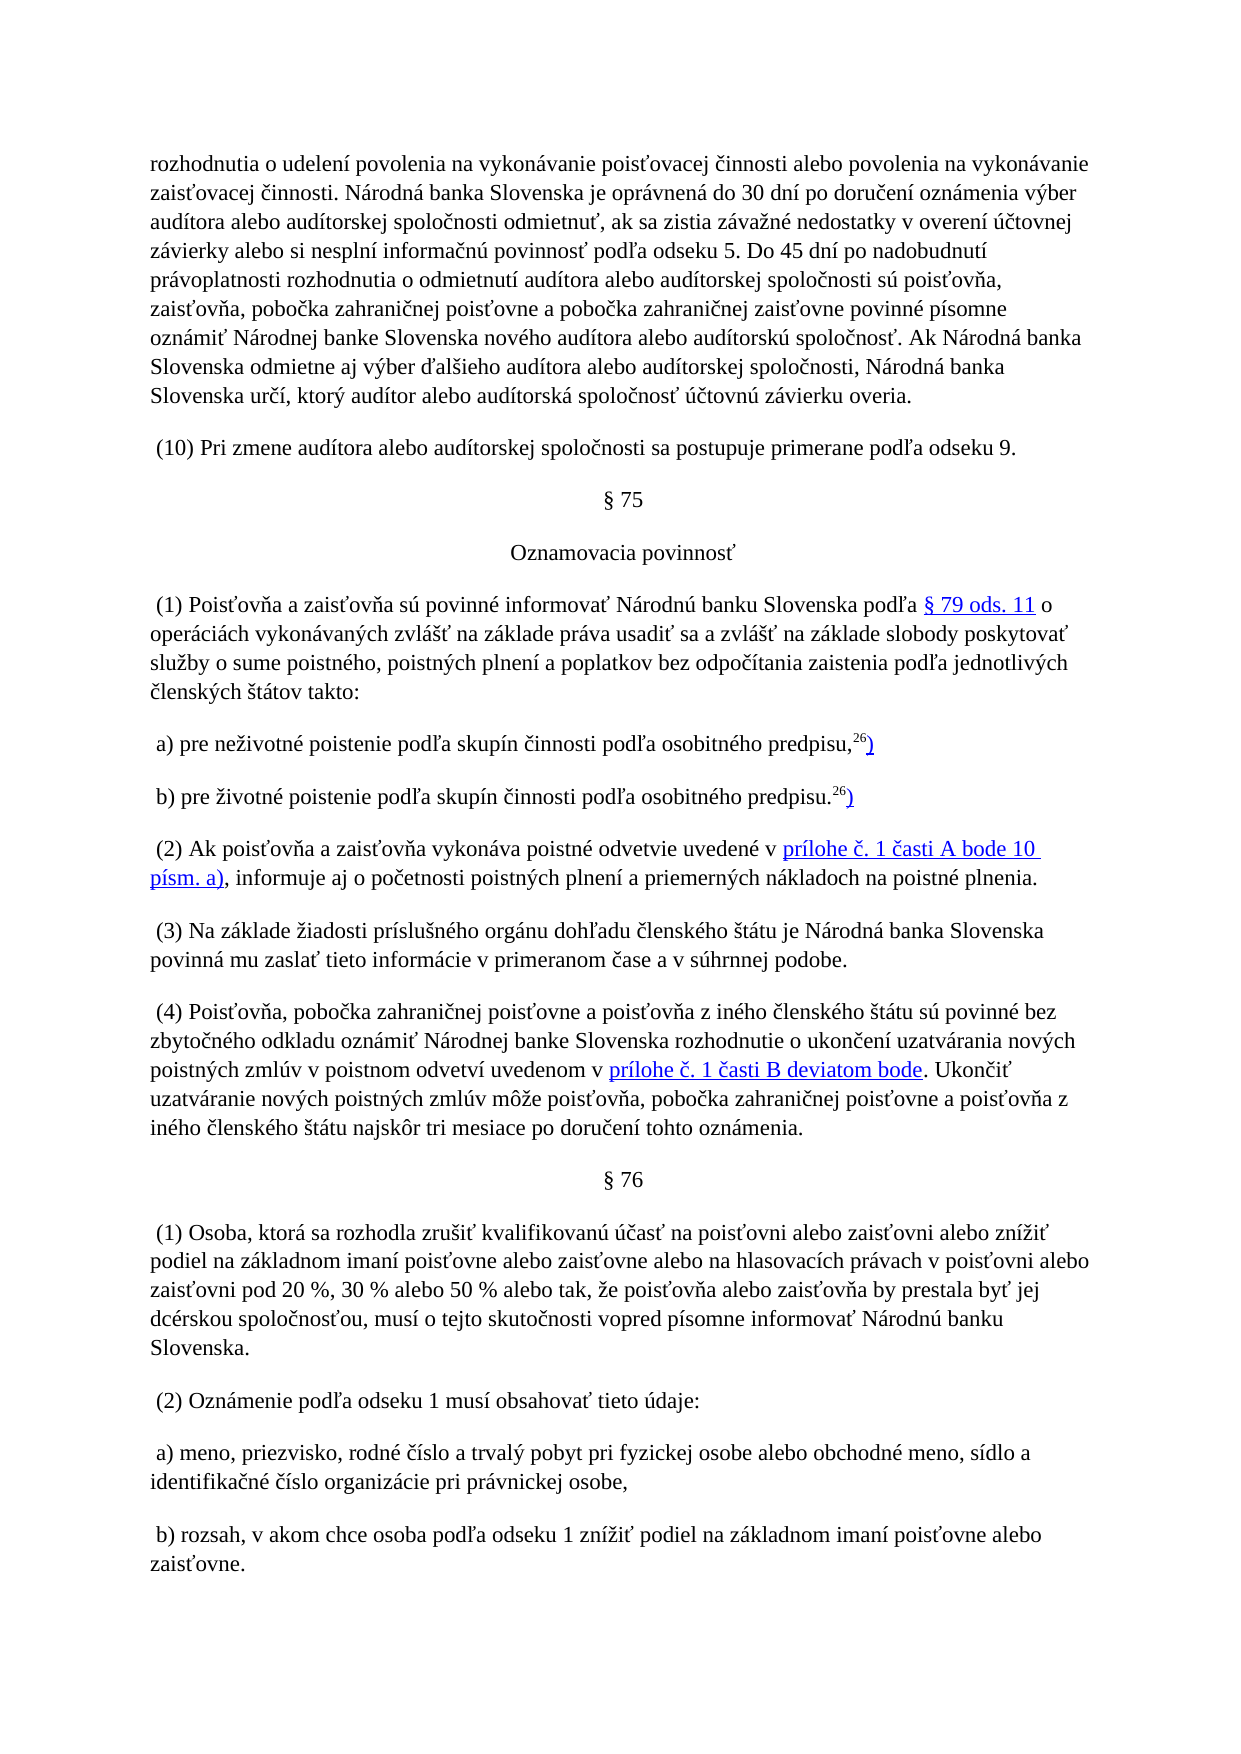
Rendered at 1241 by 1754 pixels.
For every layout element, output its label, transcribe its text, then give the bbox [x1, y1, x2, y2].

text (4) Poisťovňa, pobočka zahraničnej poisťovne a poisťovňa z iného členského štátu sú povinné bez zbytočného odkladu oznámiť Národnej banke Slovenska rozhodnutie o ukončení uzatvárania nových poistných zmlúv v poistnom odvetví uvedenom v prílohe č. 1 časti B deviatom bode. Ukončiť uzatváranie nových poistných zmlúv môže poisťovňa, pobočka zahraničnej poisťovne a poisťovňa z iného členského štátu najskôr tri mesiace po doručení tohto oznámenia. [150, 998, 1090, 1140]
text § 76 [150, 1166, 1090, 1193]
text b) rozsah, v akom chce osoba podľa odseku 1 znížiť podiel na základnom imaní poisťovne alebo zaisťovne. [150, 1521, 1090, 1576]
text a) pre neživotné poistenie podľa skupín činnosti podľa osobitného predpisu,26) [150, 731, 1090, 757]
text (1) Poisťovňa a zaisťovňa sú povinné informovať Národnú banku Slovenska podľa § 79 ods. 11 o operáciách vykonávaných zvlášť na základe práva usadiť sa a zvlášť na základe slobody poskytovať služby o sume poistného, poistných plnení a poplatkov bez odpočítania zaistenia podľa jednotlivých členských štátov takto: [150, 591, 1090, 704]
text (1) Osoba, ktorá sa rozhodla zrušiť kvalifikovanú účasť na poisťovni alebo zaisťovni alebo znížiť podiel na základnom imaní poisťovne alebo zaisťovne alebo na hlasovacích právach v poisťovni alebo zaisťovni pod 20 %, 30 % alebo 50 % alebo tak, že poisťovňa alebo zaisťovňa by prestala byť jej dcérskou spoločnosťou, musí o tejto skutočnosti vopred písomne informovať Národnú banku Slovenska. [150, 1219, 1090, 1361]
text b) pre životné poistenie podľa skupín činnosti podľa osobitného predpisu.26) [150, 783, 1090, 809]
text a) meno, priezvisko, rodné číslo a trvalý pobyt pri fyzickej osobe alebo obchodné meno, sídlo a identifikačné číslo organizácie pri právnickej osobe, [150, 1439, 1090, 1494]
text (2) Oznámenie podľa odseku 1 musí obsahovať tieto údaje: [150, 1387, 1090, 1413]
text (2) Ak poisťovňa a zaisťovňa vykonáva poistné odvetvie uvedené v prílohe č. 1 časti A bode 10 písm. a), informuje aj o početnosti poistných plnení a priemerných nákladoch na poistné plnenia. [150, 835, 1090, 891]
text § 75 [150, 486, 1090, 513]
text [150, 150, 1090, 408]
text Oznamovacia povinnosť [150, 539, 1090, 565]
text (3) Na základe žiadosti príslušného orgánu dohľadu členského štátu je Národná banka Slovenska povinná mu zaslať tieto informácie v primeranom čase a v súhrnnej podobe. [150, 917, 1090, 972]
text (10) Pri zmene audítora alebo audítorskej spoločnosti sa postupuje primerane podľa odseku 9. [150, 434, 1090, 460]
